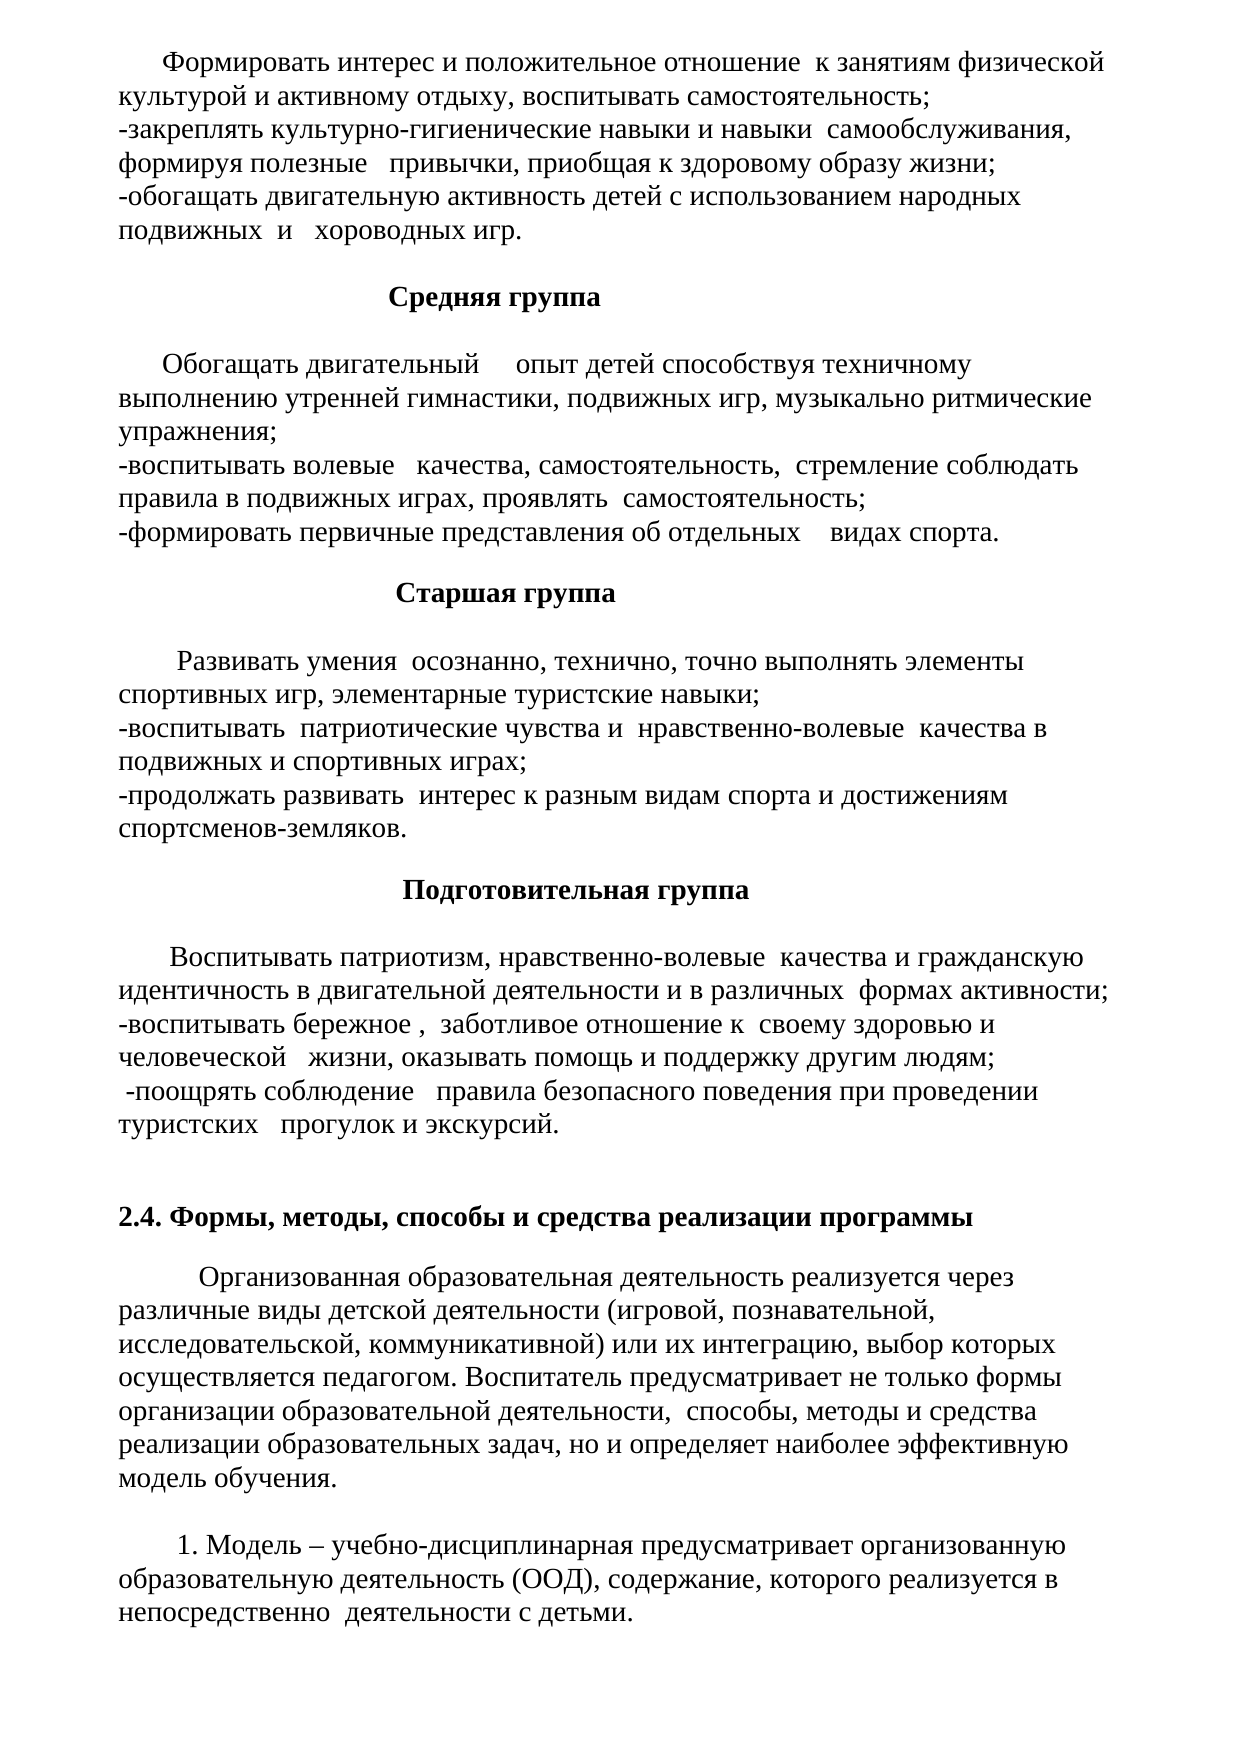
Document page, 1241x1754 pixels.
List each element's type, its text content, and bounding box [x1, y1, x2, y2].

text 2.4. Формы, методы, способы и средства реализации программы [118, 1199, 1137, 1233]
text Подготовительная группа [118, 872, 1137, 905]
text -закреплять культурно-гигиенические навыки и навыки самообслуживания, [118, 111, 1137, 145]
text Организованная образовательная деятельность реализуется через различные виды детской деятельности (игровой, познавательной, исследовательской, коммуникативной) или их интеграцию, выбор которых осуществляется педагогом. Воспитатель предусматривает не только формы организации образовательной деятельности, способы, методы и средства реализации образовательных задач, но и определяет наиболее эффективную модель обучения. [118, 1259, 1137, 1494]
text Обогащать двигательный опыт детей способствуя техничному выполнению утренней гимнастики, подвижных игр, музыкально ритмические упражнения; [118, 346, 1137, 447]
text -воспитывать волевые качества, самостоятельность, стремление соблюдать [118, 447, 1137, 480]
text -продолжать развивать интерес к разным видам спорта и достижениям спортсменов-земляков. [118, 777, 1137, 844]
text Средняя группа [118, 279, 1137, 313]
text Развивать умения осознанно, технично, точно выполнять элементы спортивных игр, элементарные туристские навыки; [118, 643, 1137, 710]
text Формировать интерес и положительное отношение к занятиям физической культурой и активному отдыху, воспитывать самостоятельность; [118, 44, 1137, 111]
text -формировать первичные представления об отдельных видах спорта. [118, 514, 1137, 547]
text -поощрять соблюдение правила безопасного поведения при проведении туристских прогулок и экскурсий. [118, 1073, 1137, 1140]
text -воспитывать патриотические чувства и нравственно-волевые качества в подвижных и спортивных играх; [118, 710, 1137, 777]
text -воспитывать бережное , заботливое отношение к своему здоровью и человеческой жизни, оказывать помощь и поддержку другим людям; [118, 1006, 1137, 1073]
text правила в подвижных играх, проявлять самостоятельность; [118, 480, 1137, 514]
text формируя полезные привычки, приобщая к здоровому образу жизни; [118, 145, 1137, 178]
text Старшая группа [118, 576, 1137, 609]
text -обогащать двигательную активность детей с использованием народных подвижных и хороводных игр. [118, 178, 1137, 246]
text 1. Модель – учебно-дисциплинарная предусматривает организованную образовательную деятельность (ООД), содержание, которого реализуется в непосредственно деятельности с детьми. [118, 1527, 1137, 1628]
text Воспитывать патриотизм, нравственно-волевые качества и гражданскую идентичность в двигательной деятельности и в различных формах активности; [118, 939, 1137, 1006]
